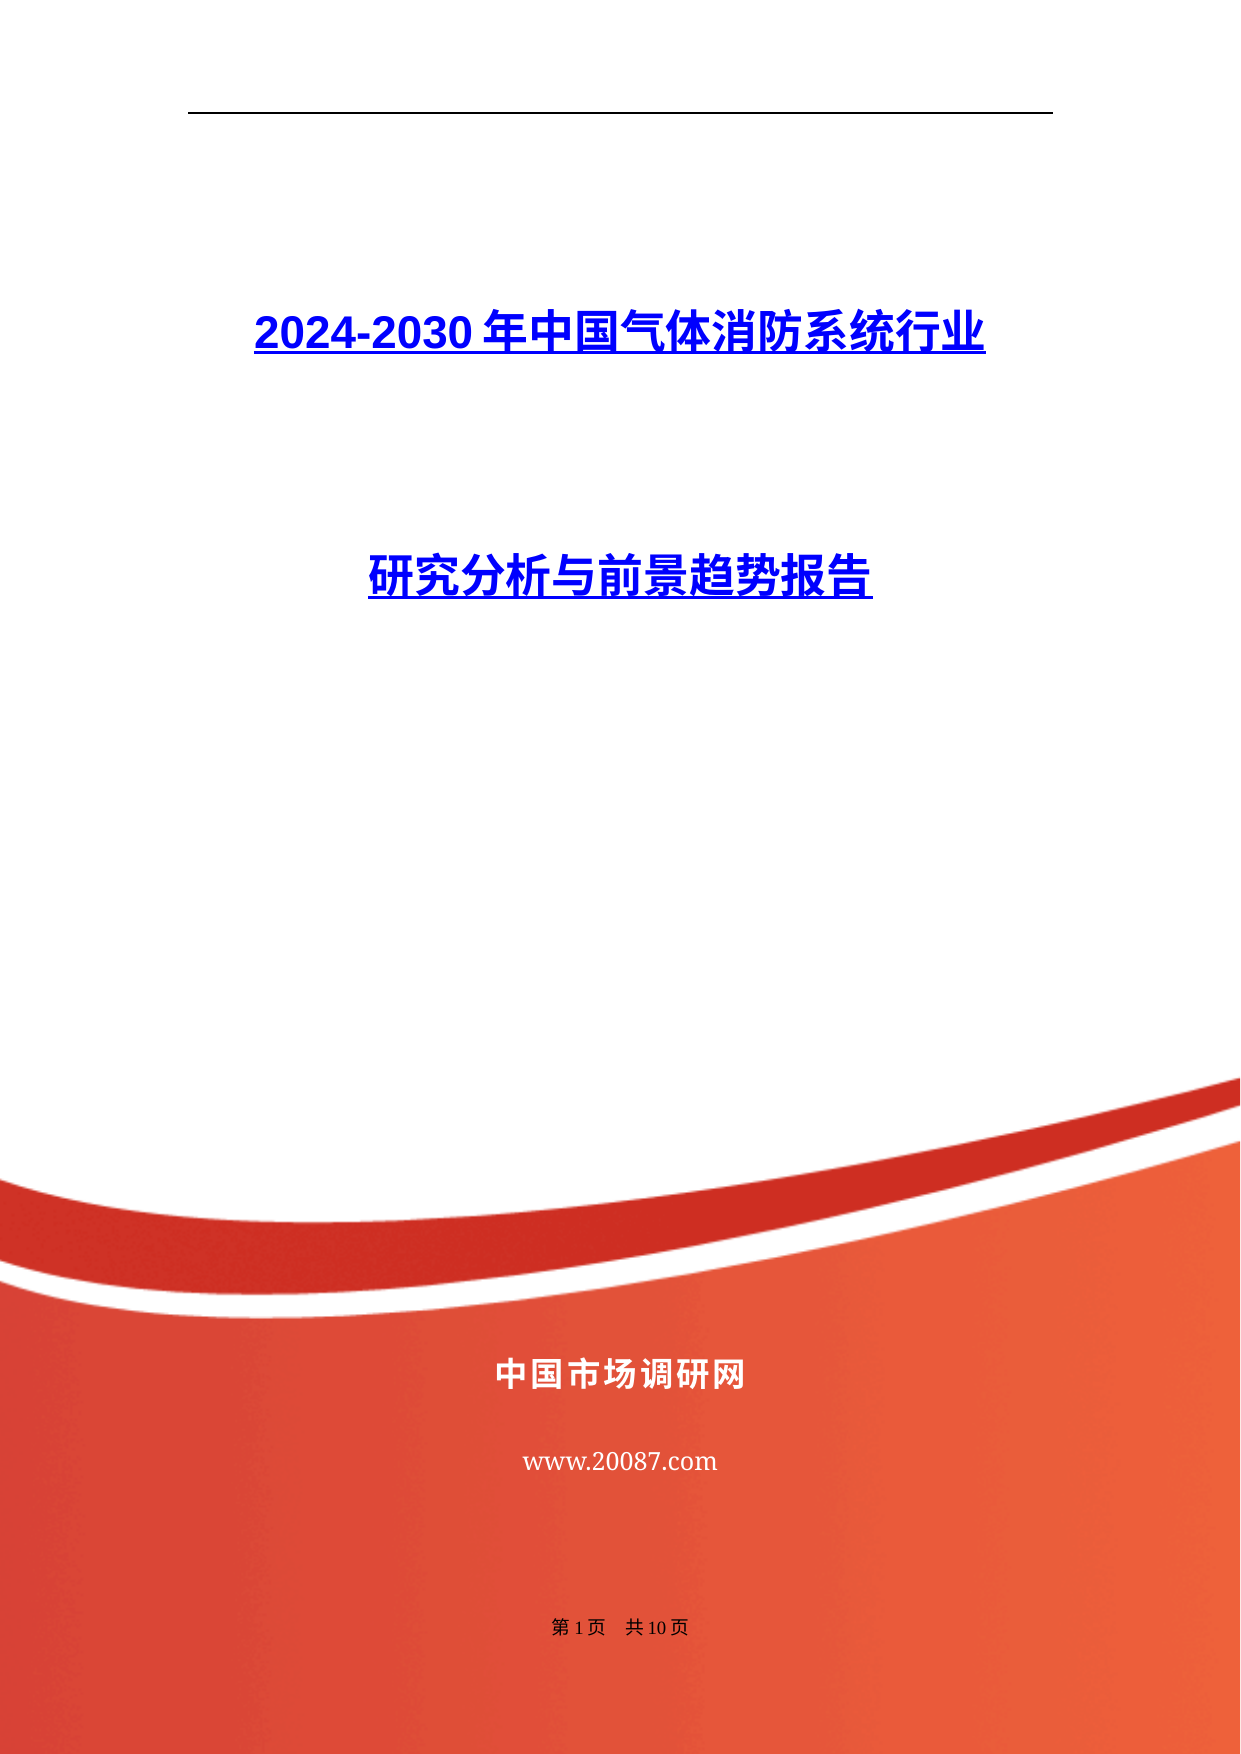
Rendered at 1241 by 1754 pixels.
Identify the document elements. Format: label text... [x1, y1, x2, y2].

subtitle 中国市场调研网 [187, 1339, 1053, 1404]
table_header 2024-2030年中国气体消防系统行业研究分析与前景趋势报告 [188, 207, 1053, 773]
text www.20087.com [187, 1428, 1053, 1493]
picture [0, 1006, 1241, 1754]
